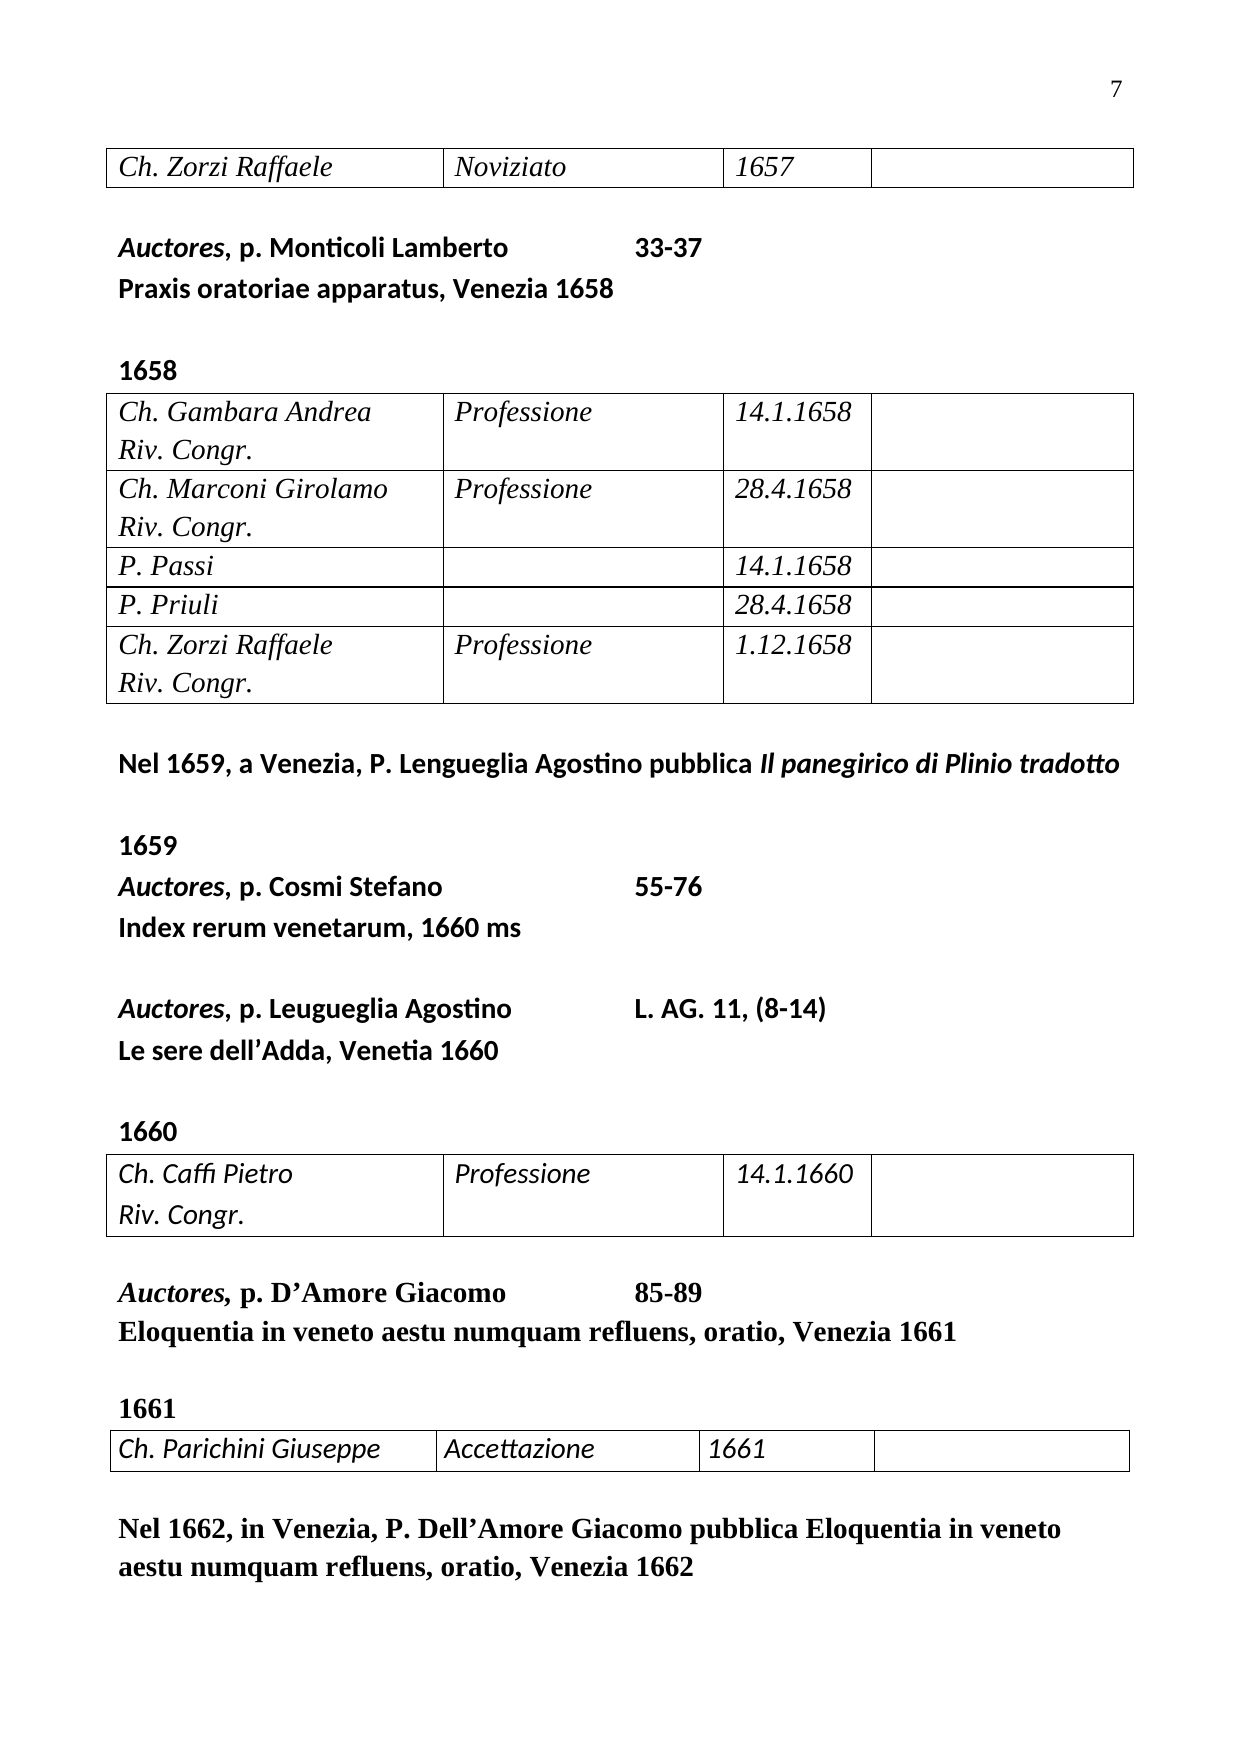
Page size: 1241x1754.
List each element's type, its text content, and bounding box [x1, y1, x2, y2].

table_header [872, 394, 1133, 470]
table_header [875, 1431, 1129, 1471]
table_header Ch. Gambara Andrea Riv. Congr. [107, 394, 443, 470]
table_cell [872, 149, 1133, 187]
table_cell Ch. Zorzi Raffaele [107, 149, 443, 187]
table_header [872, 1155, 1133, 1236]
table_cell 28.4.1658 [724, 471, 871, 547]
table_cell [872, 627, 1133, 703]
table_cell P. Passi [107, 548, 443, 586]
text Index rerum venetarum, 1660 ms [118, 909, 1122, 944]
table_cell Professione [444, 471, 723, 547]
table_cell 1.12.1658 [724, 627, 871, 703]
table_cell Professione [444, 627, 723, 703]
table_cell [872, 588, 1133, 626]
table_cell 1657 [724, 149, 871, 187]
table_cell 14.1.1658 [724, 548, 871, 586]
table_header 14.1.1658 [724, 394, 871, 470]
table_header Professione [444, 1155, 723, 1236]
text Nel 1662, in Venezia, P. Dell’Amore Giacomo pubblica Eloquentia in veneto aestu numquam refluens, oratio, Venezia 1662 [118, 1511, 1122, 1583]
text Nel 1659, a Venezia, P. Lengueglia Agostino pubblica Il panegirico di Plinio tradotto [118, 745, 1122, 781]
table_header Ch. Caffi Pietro Riv. Congr. [107, 1155, 443, 1236]
table_cell [872, 471, 1133, 547]
table_cell 28.4.1658 [724, 588, 871, 626]
text 1660 [118, 1113, 1122, 1149]
text Eloquentia in veneto aestu numquam refluens, oratio, Venezia 1661 [118, 1314, 1122, 1347]
text Praxis oratoriae apparatus, Venezia 1658 [118, 270, 1122, 306]
text 1658 [118, 352, 1122, 388]
table_cell Ch. Zorzi Raffaele Riv. Congr. [107, 627, 443, 703]
table_header Ch. Parichini Giuseppe [111, 1431, 436, 1471]
table_cell [444, 588, 723, 626]
text Auctores, p. Cosmi Stefano 55-76 [118, 868, 1122, 903]
text Le sere dell’Adda, Venetia 1660 [118, 1032, 1122, 1067]
text 1661 [118, 1391, 1122, 1424]
table_header Accettazione [437, 1431, 699, 1471]
table_cell Noviziato [444, 149, 723, 187]
text 1659 [118, 827, 1122, 862]
text Auctores, p. D’Amore Giacomo 85-89 [118, 1275, 1122, 1309]
text Auctores, p. Monticoli Lamberto 33-37 [118, 229, 1122, 265]
table_header 14.1.1660 [724, 1155, 871, 1236]
table_cell [872, 548, 1133, 586]
table_cell [444, 548, 723, 586]
table_header Professione [444, 394, 723, 470]
table_cell P. Priuli [107, 588, 443, 626]
text Auctores, p. Leugueglia Agostino L. AG. 11, (8-14) [118, 991, 1122, 1026]
table_header 1661 [700, 1431, 874, 1471]
table_cell Ch. Marconi Girolamo Riv. Congr. [107, 471, 443, 547]
